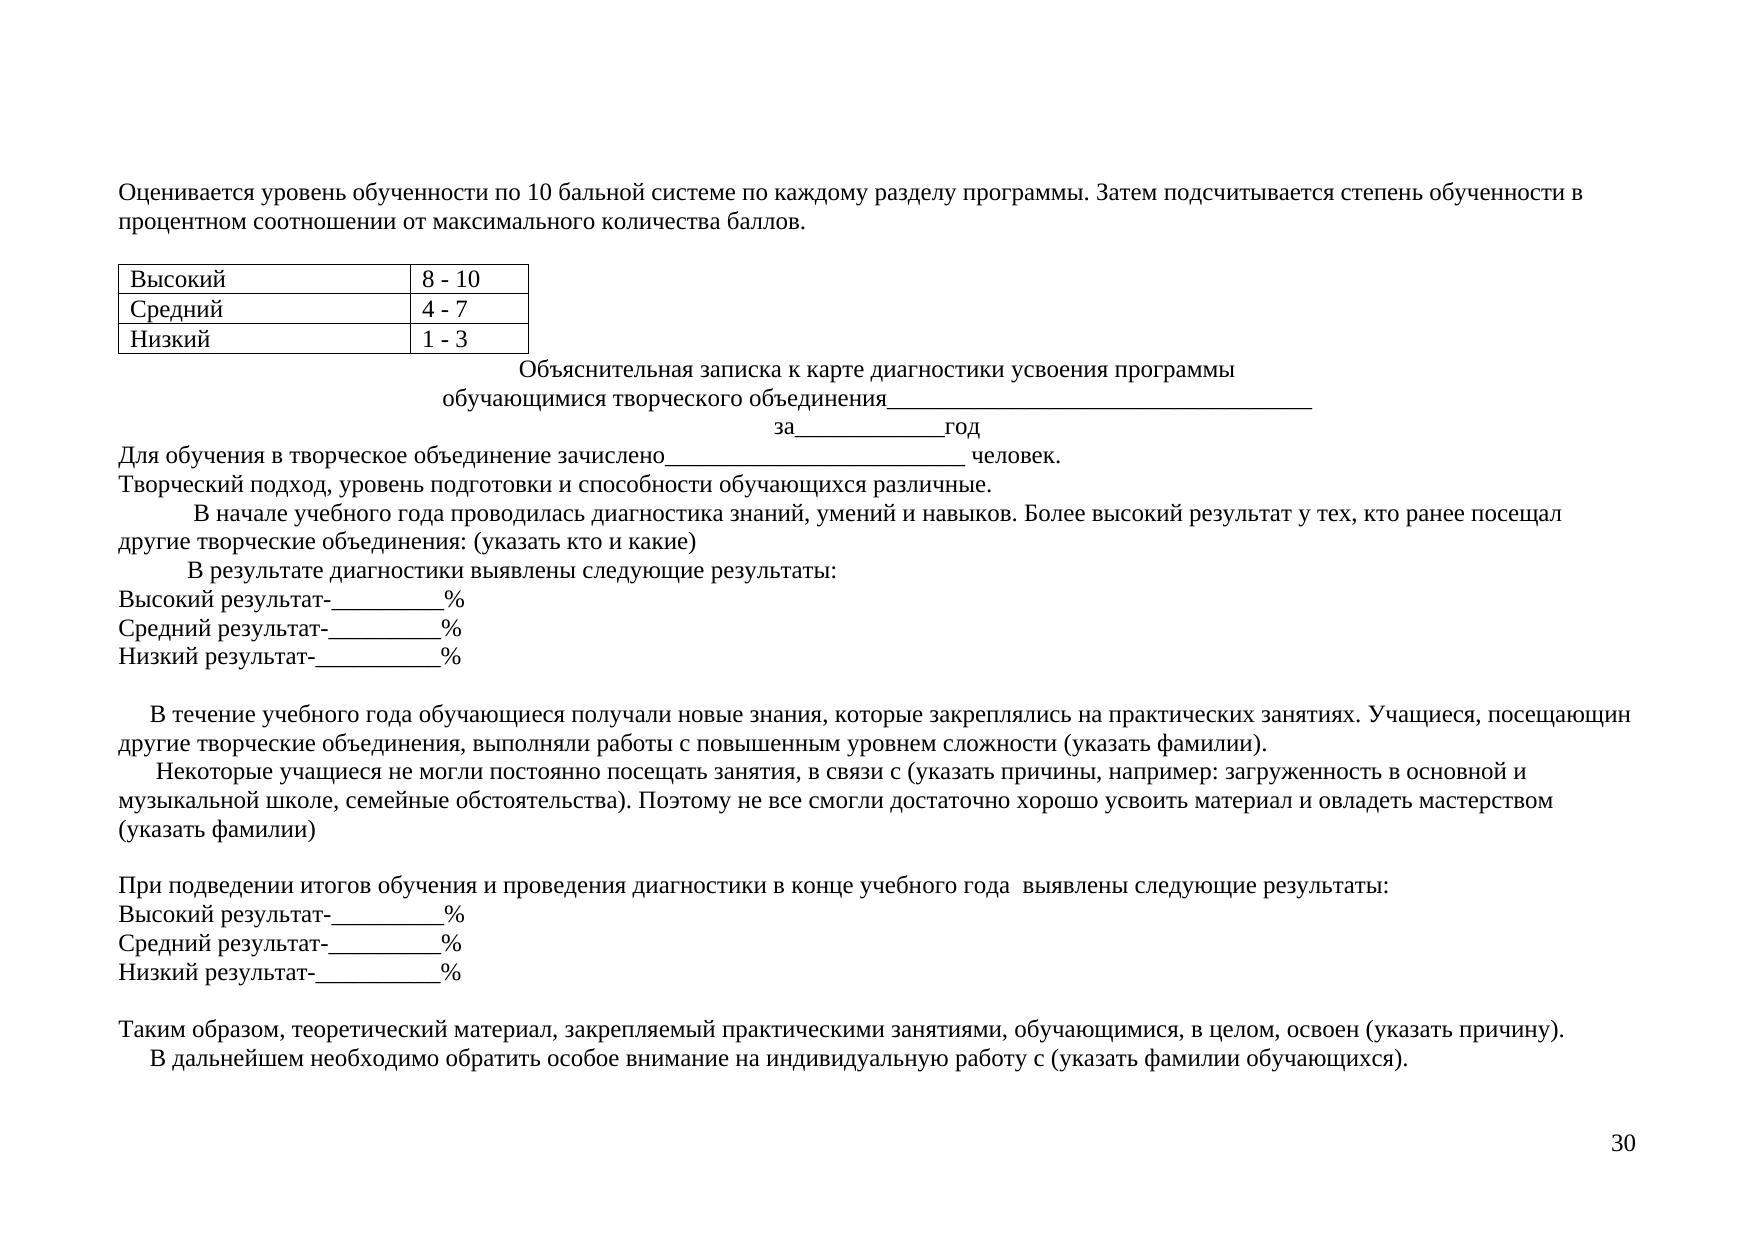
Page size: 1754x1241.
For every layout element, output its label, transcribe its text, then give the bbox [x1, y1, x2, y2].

text В дальнейшем необходимо обратить особое внимание на индивидуальную работу с (указать фамилии обучающихся). [118, 1043, 1636, 1072]
text Средний результат-_________% [118, 928, 1636, 957]
table_header 8 - 10 [411, 265, 528, 293]
text обучающимися творческого объединения__________________________________ [118, 383, 1636, 411]
text Объяснительная записка к карте диагностики усвоения программы [118, 354, 1636, 383]
table_cell 1 - 3 [411, 324, 528, 353]
text Некоторые учащиеся не могли постоянно посещать занятия, в связи с (указать причины, например: загруженность в основной и музыкальной школе, семейные обстоятельства). Поэтому не все смогли достаточно хорошо усвоить материал и овладеть мастерством (указать фамилии) [118, 756, 1636, 843]
table_cell 4 - 7 [411, 294, 528, 323]
text Высокий результат-_________% [118, 899, 1636, 928]
text Низкий результат-__________% [118, 957, 1636, 986]
table_header Высокий [119, 265, 410, 293]
text Таким образом, теоретический материал, закрепляемый практическими занятиями, обучающимися, в целом, освоен (указать причину). [118, 1014, 1636, 1043]
text Средний результат-_________% [118, 613, 1636, 641]
text Низкий результат-__________% [118, 641, 1636, 670]
table_cell Низкий [119, 324, 410, 353]
text При подведении итогов обучения и проведения диагностики в конце учебного года выявлены следующие результаты: [118, 871, 1636, 899]
text Оценивается уровень обученности по 10 бальной системе по каждому разделу программы. Затем подсчитывается степень обученности в процентном соотношении от максимального количества баллов. [118, 177, 1636, 235]
text за____________год [118, 411, 1636, 440]
table_cell Средний [119, 294, 410, 323]
text Высокий результат-_________% [118, 584, 1636, 613]
text В начале учебного года проводилась диагностика знаний, умений и навыков. Более высокий результат у тех, кто ранее посещал другие творческие объединения: (указать кто и какие) [118, 498, 1636, 555]
text В результате диагностики выявлены следующие результаты: [118, 555, 1636, 584]
text Творческий подход, уровень подготовки и способности обучающихся различные. [118, 469, 1636, 498]
text Для обучения в творческое объединение зачислено________________________ человек. [118, 440, 1636, 469]
text В течение учебного года обучающиеся получали новые знания, которые закреплялись на практических занятиях. Учащиеся, посещающин другие творческие объединения, выполняли работы с повышенным уровнем сложности (указать фамилии). [118, 699, 1636, 756]
